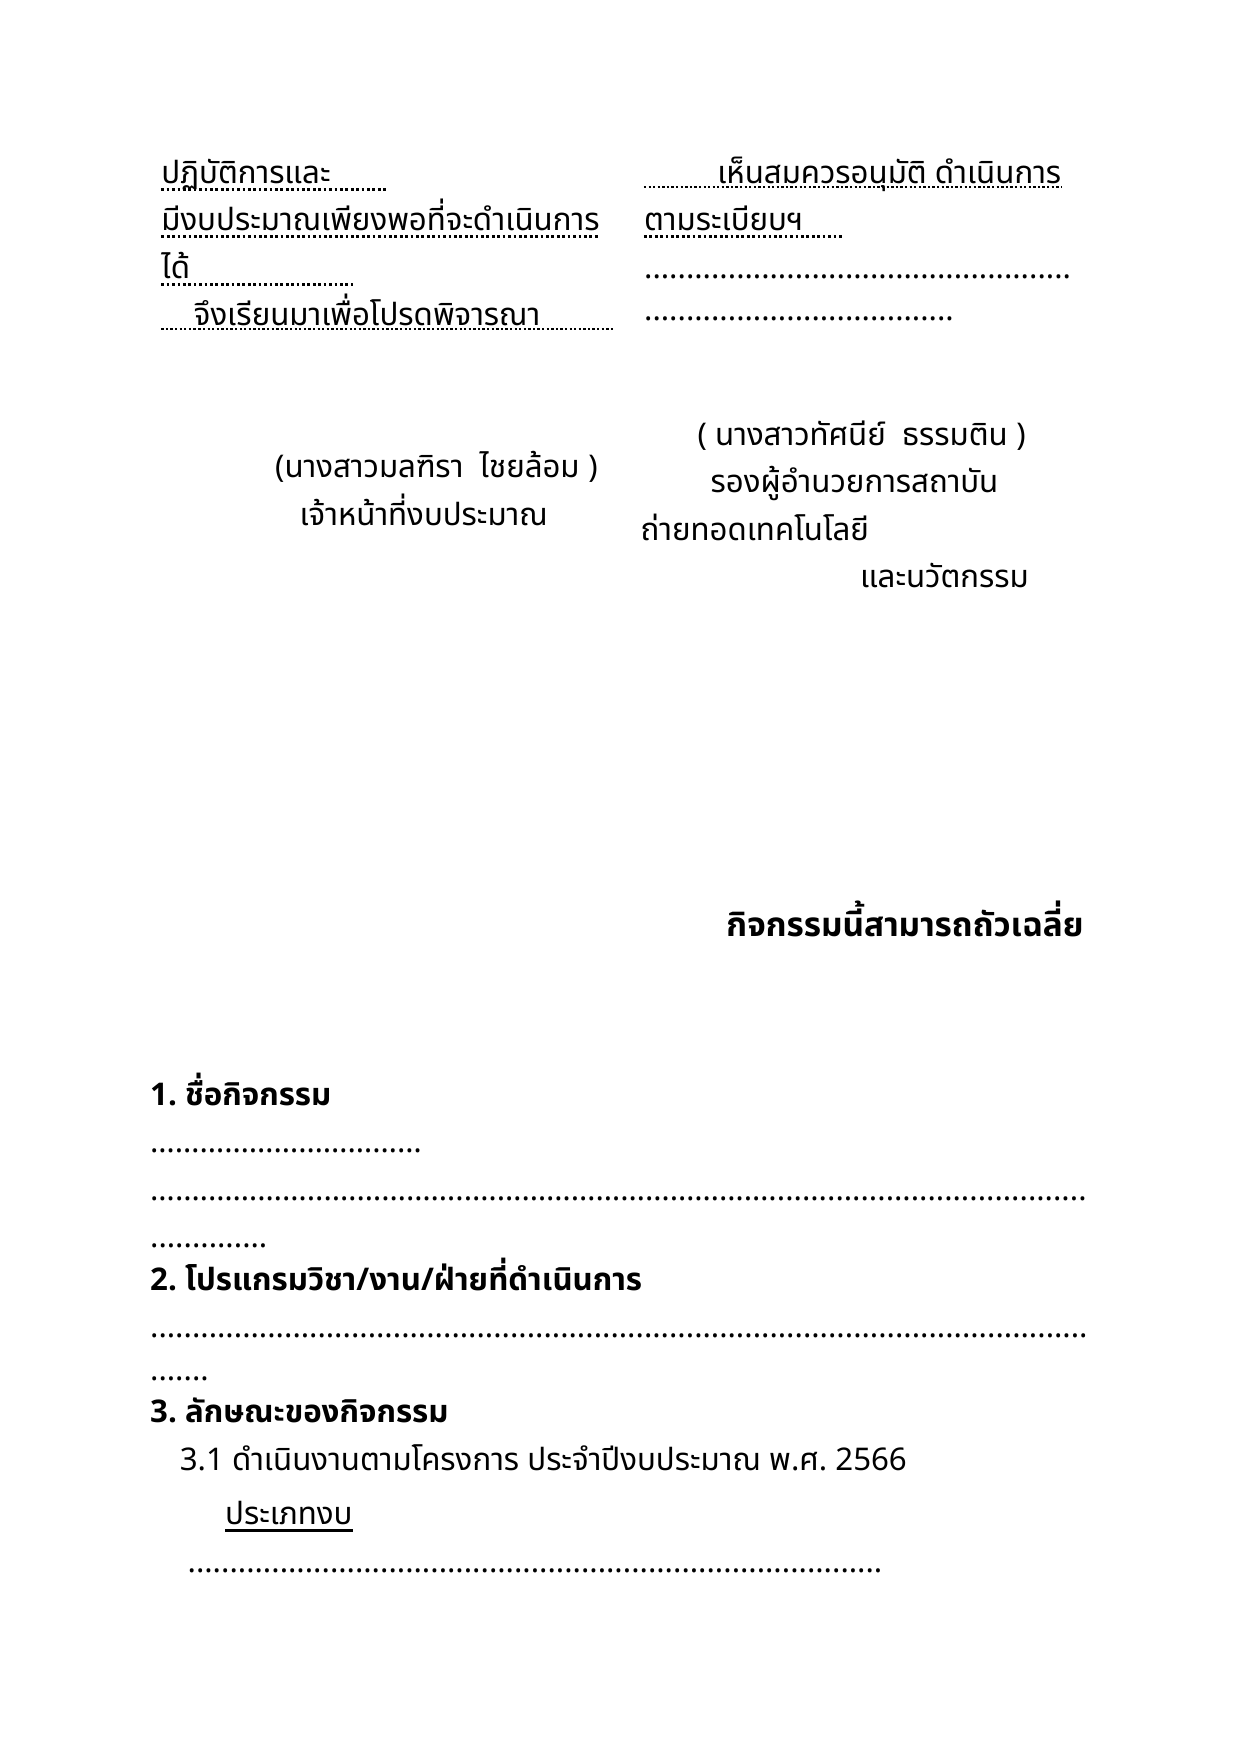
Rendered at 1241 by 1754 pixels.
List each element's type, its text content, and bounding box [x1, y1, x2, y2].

text ประเภทงบ ................................................................................... [179, 1491, 1090, 1581]
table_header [150, 150, 629, 633]
text 3. ลักษณะของกิจกรรม [150, 1389, 1090, 1437]
text 2. โปรแกรมวิชา/งาน/ฝ่ายที่ดำเนินการ ....................................................................................................................... [150, 1257, 1090, 1389]
text 1. ชื่อกิจกรรม ……………………………….……………...……………..……………………………….................................................... [150, 1072, 1090, 1257]
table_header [629, 150, 1090, 633]
text 3.1 ดำเนินงานตามโครงการ ประจำปีงบประมาณ พ.ศ. 2566 [150, 1437, 1090, 1484]
